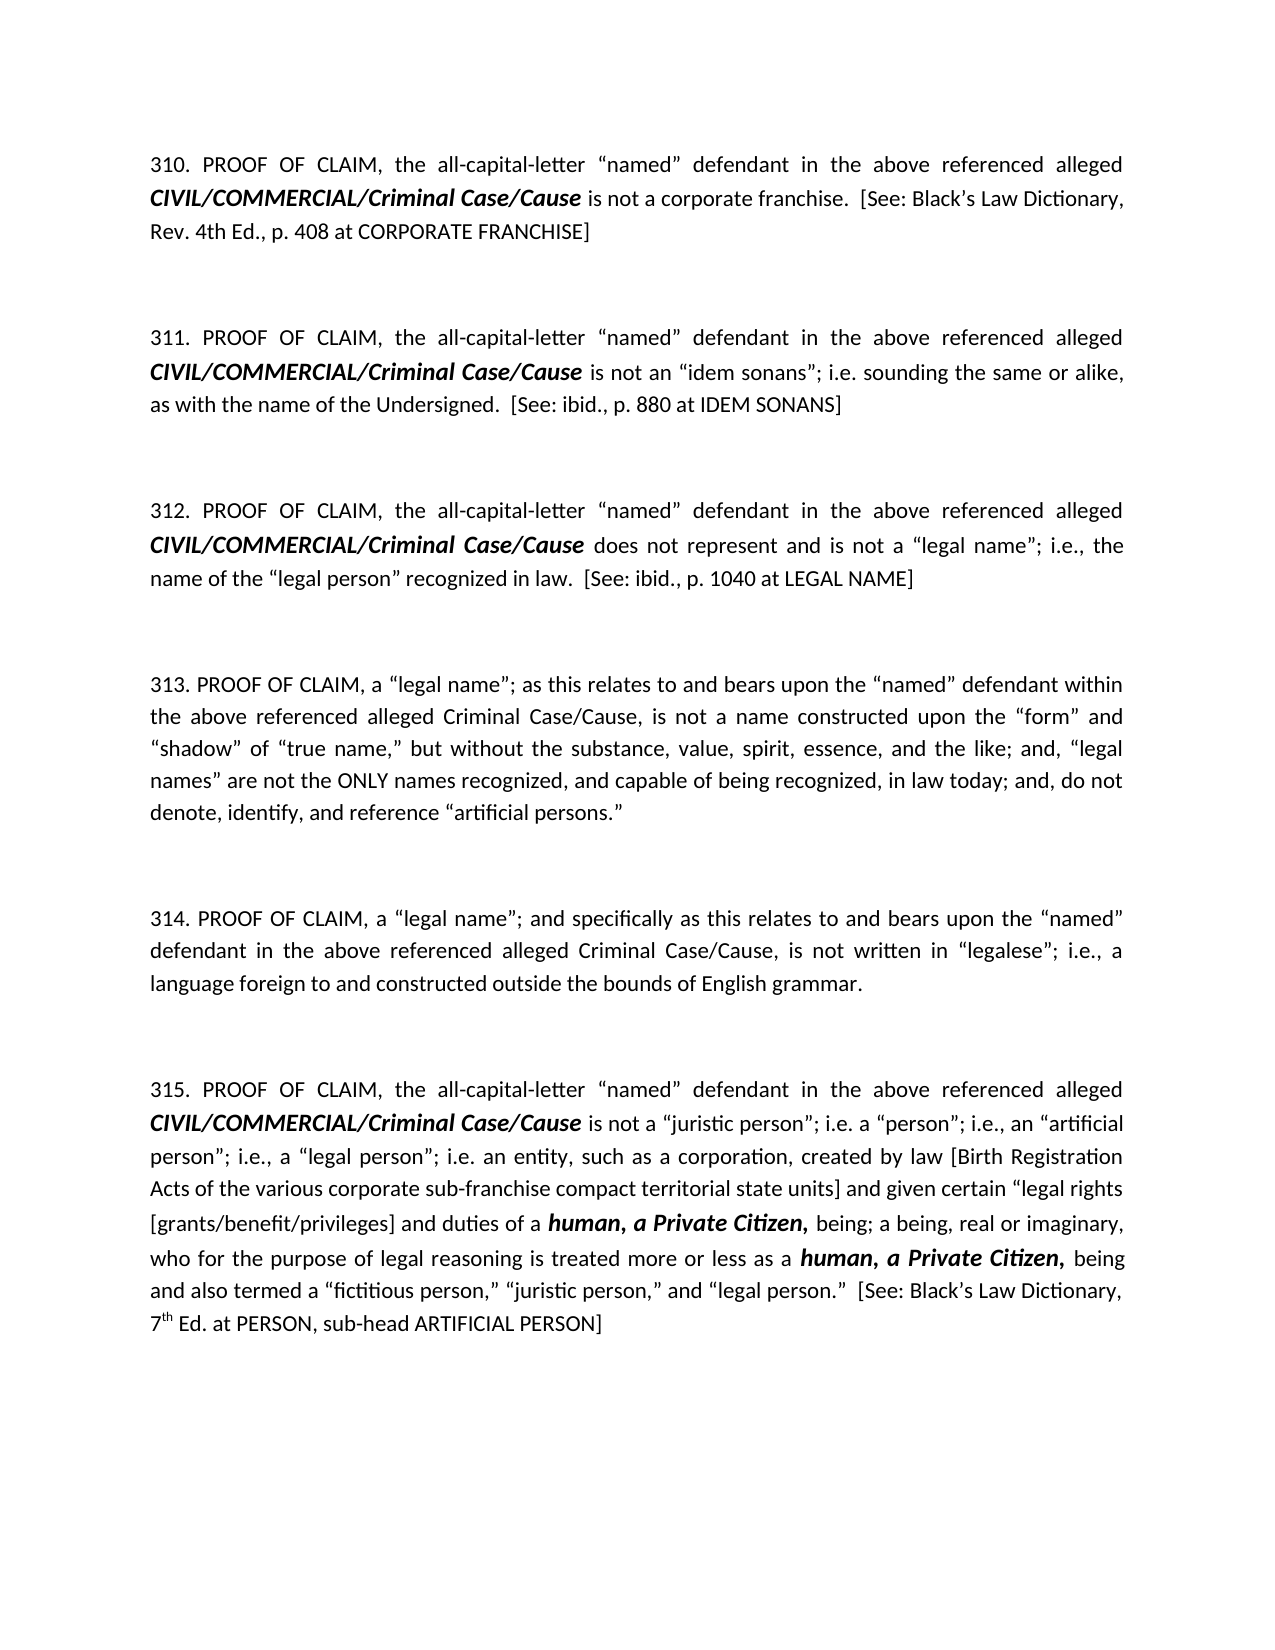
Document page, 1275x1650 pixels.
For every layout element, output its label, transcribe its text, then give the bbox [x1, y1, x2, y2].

text 315. PROOF OF CLAIM, the all-capital-letter “named” defendant in the above referenced alleged CIVIL/COMMERCIAL/Criminal Case/Cause is not a “juristic person”; i.e. a “person”; i.e., an “artificial person”; i.e., a “legal person”; i.e. an entity, such as a corporation, created by law [Birth Registration Acts of the various corporate sub-franchise compact territorial state units] and given certain “legal rights [grants/benefit/privileges] and duties of a human, a Private Citizen, being; a being, real or imaginary, who for the purpose of legal reasoning is treated more or less as a human, a Private Citizen, being and also termed a “fictitious person,” “juristic person,” and “legal person.” [See: Black’s Law Dictionary, 7th Ed. at PERSON, sub-head ARTIFICIAL PERSON] [150, 1075, 1125, 1337]
text 314. PROOF OF CLAIM, a “legal name”; and specifically as this relates to and bears upon the “named” defendant in the above referenced alleged Criminal Case/Cause, is not written in “legalese”; i.e., a language foreign to and constructed outside the bounds of English grammar. [150, 904, 1125, 997]
text 310. PROOF OF CLAIM, the all-capital-letter “named” defendant in the above referenced alleged CIVIL/COMMERCIAL/Criminal Case/Cause is not a corporate franchise. [See: Black’s Law Dictionary, Rev. 4th Ed., p. 408 at CORPORATE FRANCHISE] [150, 150, 1125, 245]
text 313. PROOF OF CLAIM, a “legal name”; as this relates to and bears upon the “named” defendant within the above referenced alleged Criminal Case/Cause, is not a name constructed upon the “form” and “shadow” of “true name,” but without the substance, value, spirit, essence, and the like; and, “legal names” are not the ONLY names recognized, and capable of being recognized, in law today; and, do not denote, identify, and reference “artificial persons.” [150, 670, 1125, 826]
text 311. PROOF OF CLAIM, the all-capital-letter “named” defendant in the above referenced alleged CIVIL/COMMERCIAL/Criminal Case/Cause is not an “idem sonans”; i.e. sounding the same or alike, as with the name of the Undersigned. [See: ibid., p. 880 at IDEM SONANS] [150, 323, 1125, 418]
text 312. PROOF OF CLAIM, the all-capital-letter “named” defendant in the above referenced alleged CIVIL/COMMERCIAL/Criminal Case/Cause does not represent and is not a “legal name”; i.e., the name of the “legal person” recognized in law. [See: ibid., p. 1040 at LEGAL NAME] [150, 496, 1125, 592]
